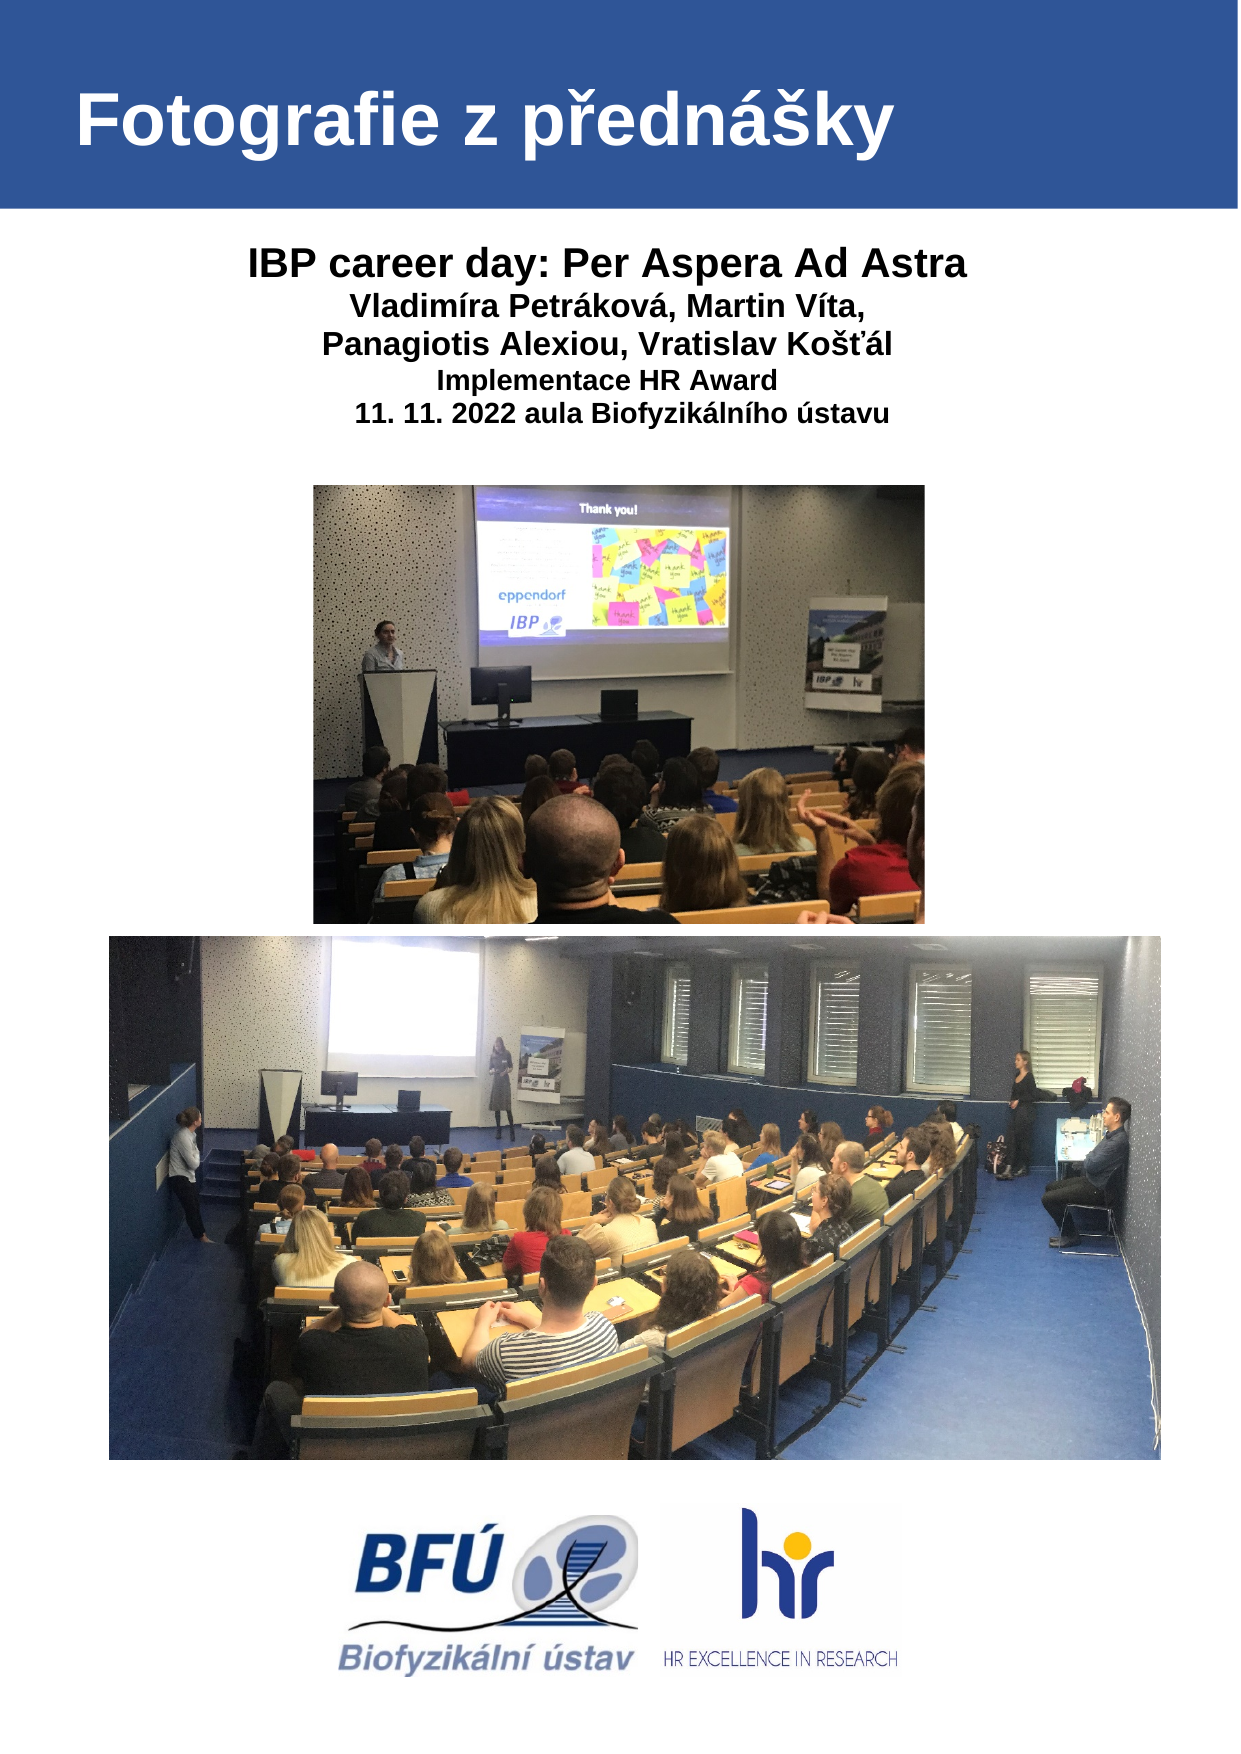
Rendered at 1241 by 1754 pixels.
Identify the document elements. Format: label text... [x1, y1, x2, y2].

text Panagiotis Alexiou, Vratislav Košťál [160, 324, 1054, 363]
text Implementace HR Award [160, 363, 1054, 396]
picture [660, 1503, 903, 1677]
text Fotografie z přednášky [75, 75, 1165, 161]
text Vladimíra Petráková, Martin Víta, [160, 286, 1054, 324]
picture [312, 485, 848, 927]
text 11. 11. 2022 aula Biofyzikálního ústavu [114, 396, 1131, 430]
text IBP career day: Per Aspera Ad Astra [160, 238, 1054, 286]
picture [338, 1515, 639, 1677]
